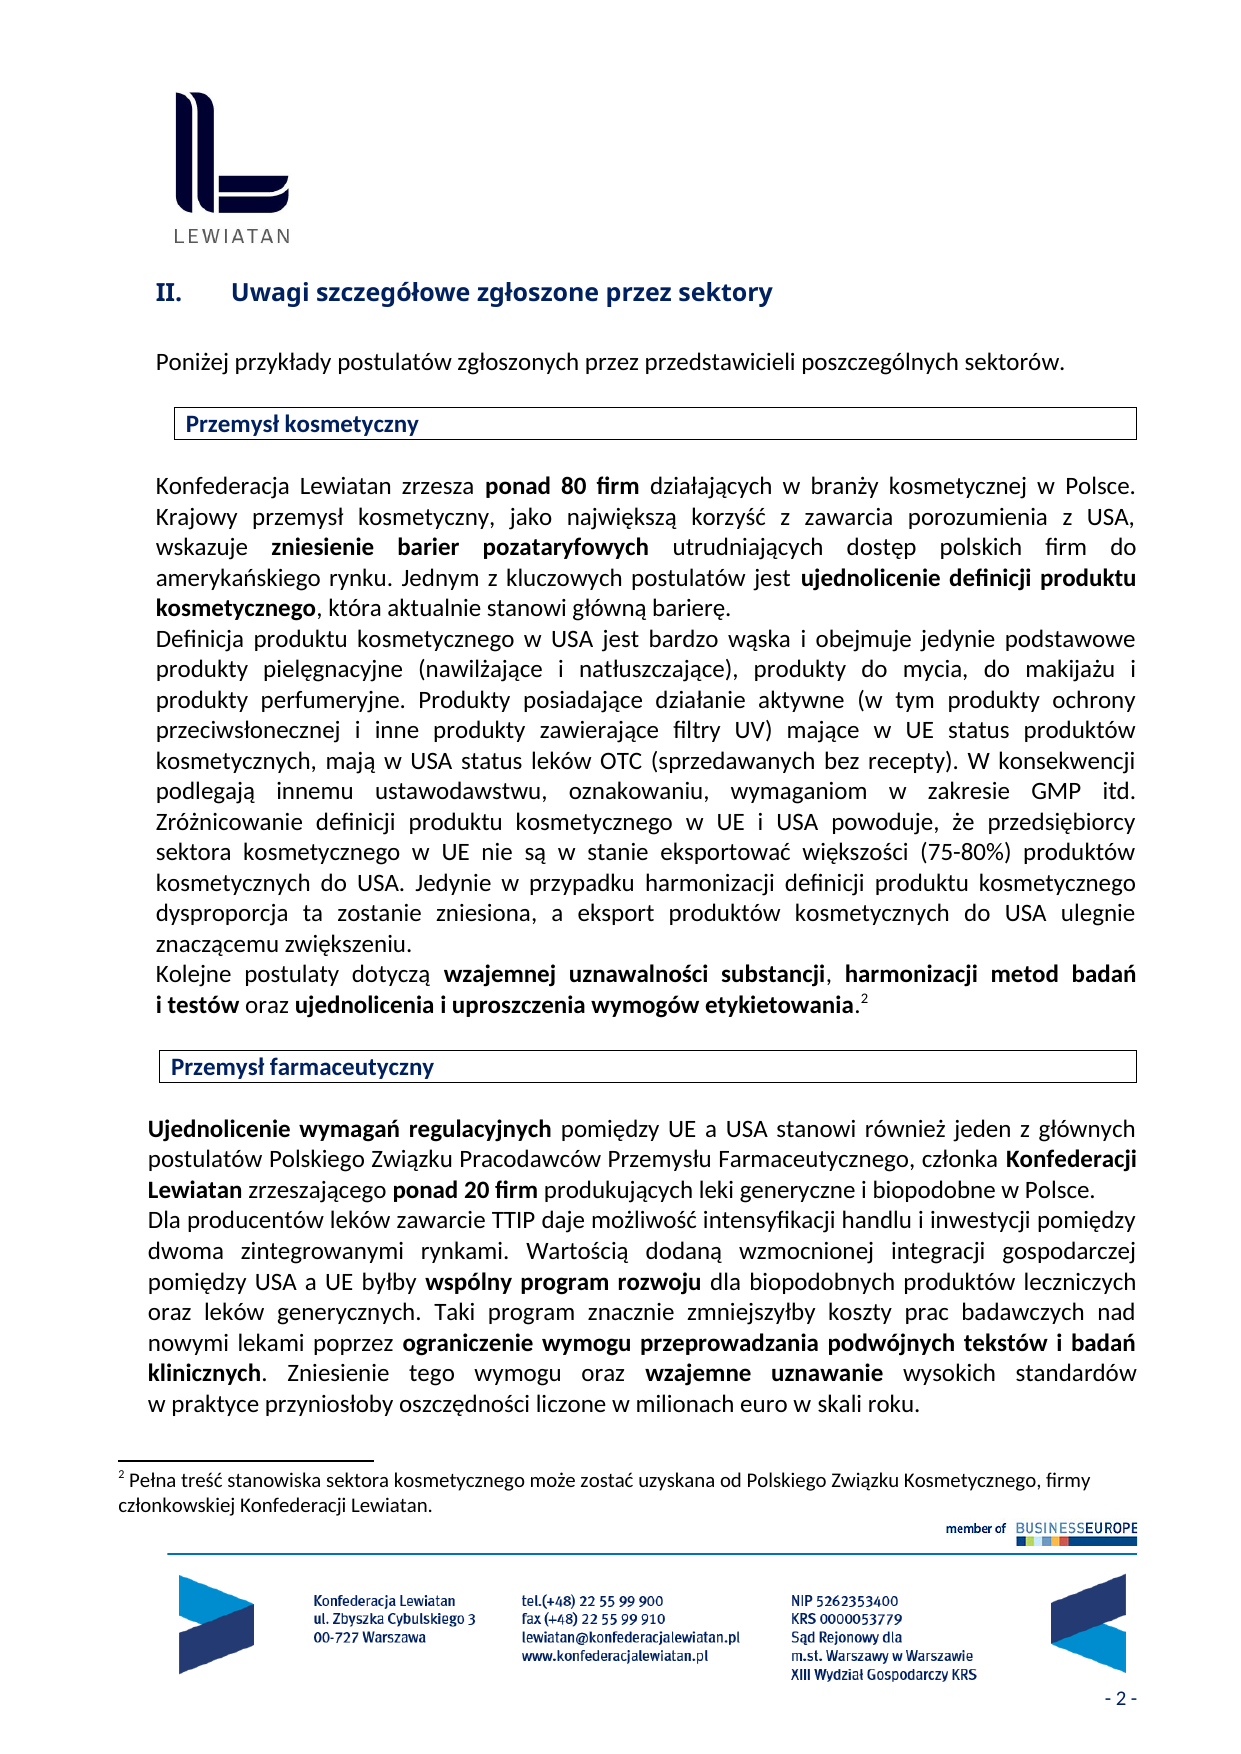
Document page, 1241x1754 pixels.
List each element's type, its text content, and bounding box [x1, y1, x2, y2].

table_header Przemysł farmaceutyczny [160, 1051, 1136, 1082]
text Poniżej przykłady postulatów zgłoszonych przez przedstawicieli poszczególnych sektorów. [156, 346, 1137, 376]
table_header Przemysł kosmetyczny [175, 408, 1136, 438]
text Kolejne postulaty dotyczą wzajemnej uznawalności substancji, harmonizacji metod badań i testów oraz ujednolicenia i uproszczenia wymogów etykietowania. [156, 958, 1137, 1019]
picture [173, 91, 291, 245]
subtitle Uwagi szczegółowe zgłoszone przez sektory [156, 275, 1137, 309]
text Dla producentów leków zawarcie TTIP daje możliwość intensyfikacji handlu i inwestycji pomiędzy dwoma zintegrowanymi rynkami. Wartością dodaną wzmocnionej integracji gospodarczej pomiędzy USA a UE byłby wspólny program rozwoju dla biopodobnych produktów leczniczych oraz leków generycznych. Taki program znacznie zmniejszyłby koszty prac badawczych nad nowymi lekami poprzez ograniczenie wymogu przeprowadzania podwójnych tekstów i badań klinicznych. Zniesienie tego wymogu oraz wzajemne uznawanie wysokich standardów w praktyce przyniosłoby oszczędności liczone w milionach euro w skali roku. [148, 1205, 1137, 1418]
text Definicja produktu kosmetycznego w USA jest bardzo wąska i obejmuje jedynie podstawowe produkty pielęgnacyjne (nawilżające i natłuszczające), produkty do mycia, do makijażu i produkty perfumeryjne. Produkty posiadające działanie aktywne (w tym produkty ochrony przeciwsłonecznej i inne produkty zawierające filtry UV) mające w UE status produktów kosmetycznych, mają w USA status leków OTC (sprzedawanych bez recepty). W konsekwencji podlegają innemu ustawodawstwu, oznakowaniu, wymaganiom w zakresie GMP itd. Zróżnicowanie definicji produktu kosmetycznego w UE i USA powoduje, że przedsiębiorcy sektora kosmetycznego w UE nie są w stanie eksportować większości (75-80%) produktów kosmetycznych do USA. Jedynie w przypadku harmonizacji definicji produktu kosmetycznego dysproporcja ta zostanie zniesiona, a eksport produktów kosmetycznych do USA ulegnie znaczącemu zwiększeniu. [156, 623, 1137, 958]
picture [167, 1518, 1138, 1686]
text Ujednolicenie wymagań regulacyjnych pomiędzy UE a USA stanowi również jeden z głównych postulatów Polskiego Związku Pracodawców Przemysłu Farmaceutycznego, członka Konfederacji Lewiatan zrzeszającego ponad 20 firm produkujących leki generyczne i biopodobne w Polsce. [148, 1113, 1137, 1205]
text Konfederacja Lewiatan zrzesza ponad 80 firm działających w branży kosmetycznej w Polsce. Krajowy przemysł kosmetyczny, jako największą korzyść z zawarcia porozumienia z USA, wskazuje zniesienie barier pozataryfowych utrudniających dostęp polskich firm do amerykańskiego rynku. Jednym z kluczowych postulatów jest ujednolicenie definicji produktu kosmetycznego, która aktualnie stanowi główną barierę. [156, 470, 1137, 623]
